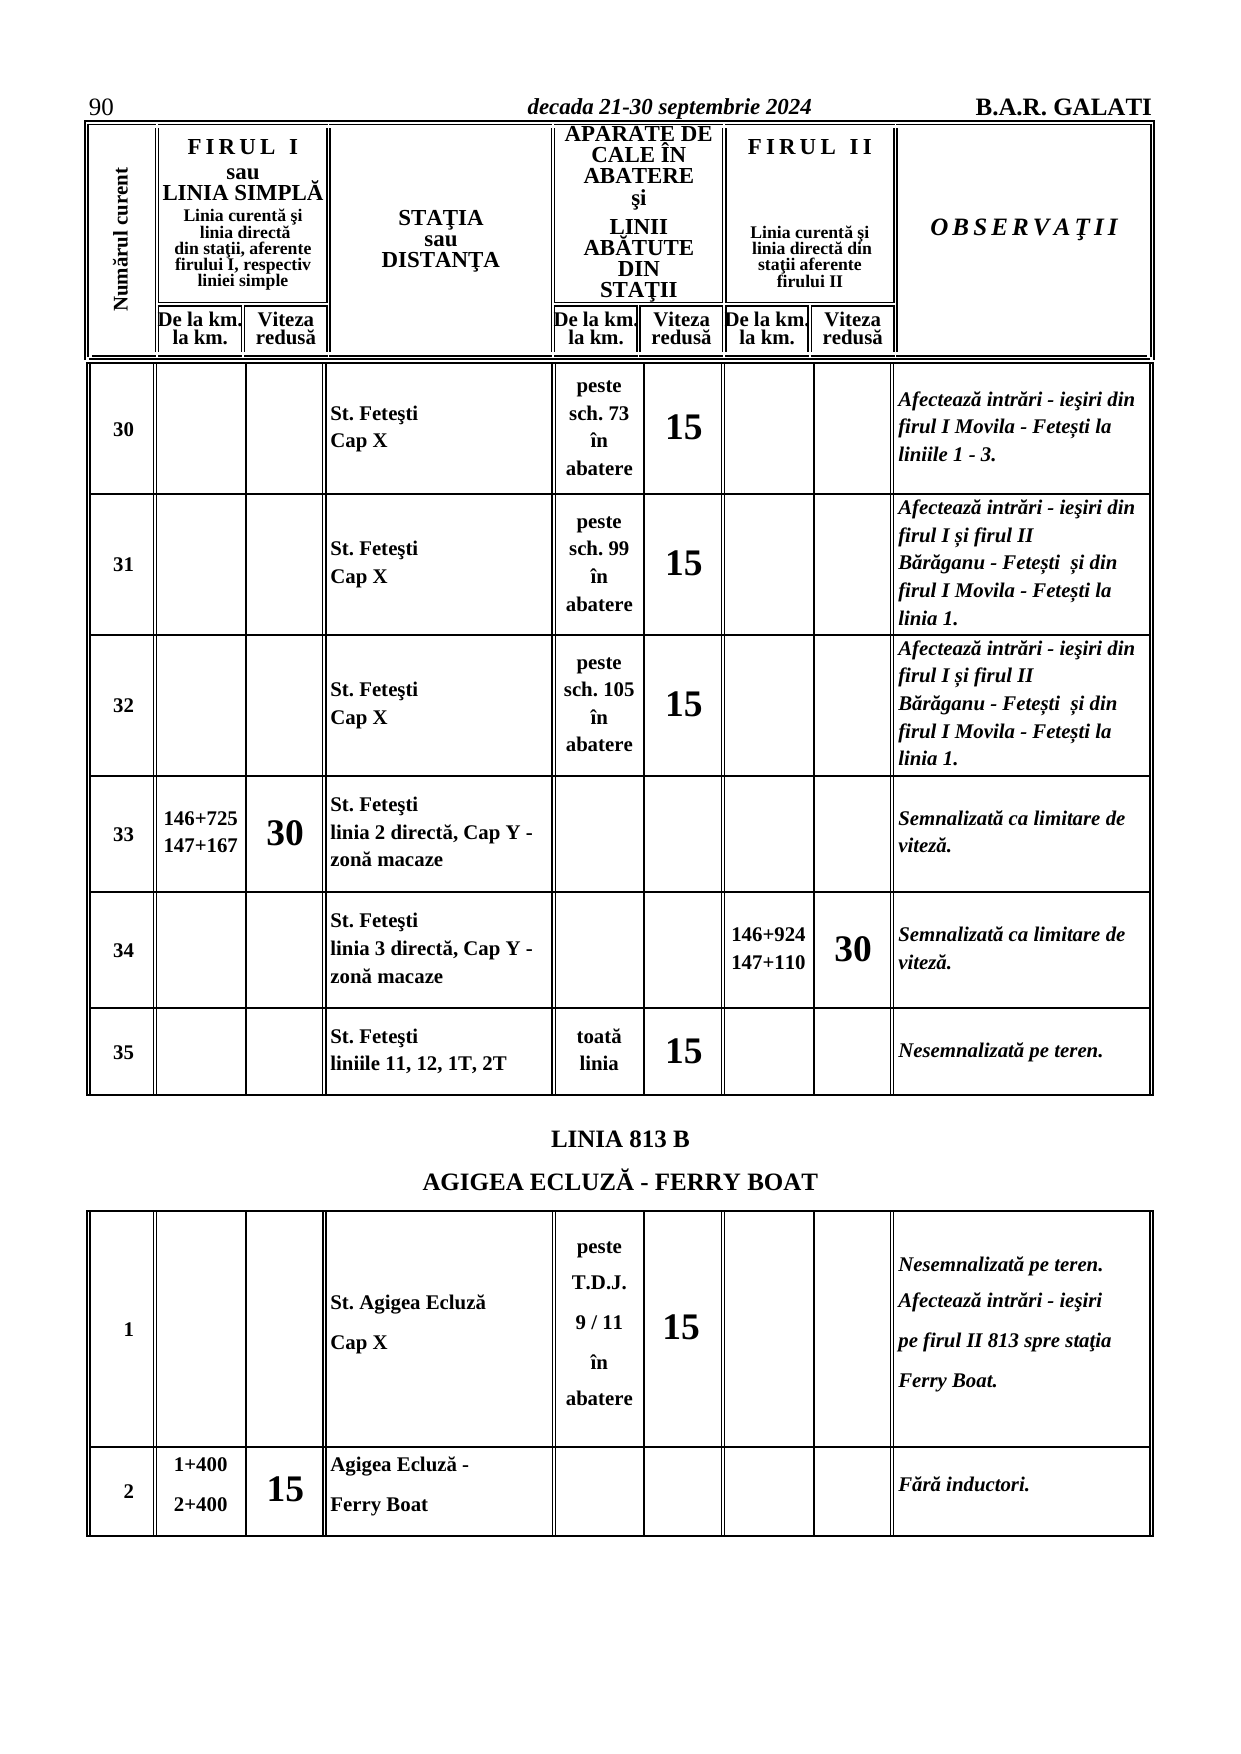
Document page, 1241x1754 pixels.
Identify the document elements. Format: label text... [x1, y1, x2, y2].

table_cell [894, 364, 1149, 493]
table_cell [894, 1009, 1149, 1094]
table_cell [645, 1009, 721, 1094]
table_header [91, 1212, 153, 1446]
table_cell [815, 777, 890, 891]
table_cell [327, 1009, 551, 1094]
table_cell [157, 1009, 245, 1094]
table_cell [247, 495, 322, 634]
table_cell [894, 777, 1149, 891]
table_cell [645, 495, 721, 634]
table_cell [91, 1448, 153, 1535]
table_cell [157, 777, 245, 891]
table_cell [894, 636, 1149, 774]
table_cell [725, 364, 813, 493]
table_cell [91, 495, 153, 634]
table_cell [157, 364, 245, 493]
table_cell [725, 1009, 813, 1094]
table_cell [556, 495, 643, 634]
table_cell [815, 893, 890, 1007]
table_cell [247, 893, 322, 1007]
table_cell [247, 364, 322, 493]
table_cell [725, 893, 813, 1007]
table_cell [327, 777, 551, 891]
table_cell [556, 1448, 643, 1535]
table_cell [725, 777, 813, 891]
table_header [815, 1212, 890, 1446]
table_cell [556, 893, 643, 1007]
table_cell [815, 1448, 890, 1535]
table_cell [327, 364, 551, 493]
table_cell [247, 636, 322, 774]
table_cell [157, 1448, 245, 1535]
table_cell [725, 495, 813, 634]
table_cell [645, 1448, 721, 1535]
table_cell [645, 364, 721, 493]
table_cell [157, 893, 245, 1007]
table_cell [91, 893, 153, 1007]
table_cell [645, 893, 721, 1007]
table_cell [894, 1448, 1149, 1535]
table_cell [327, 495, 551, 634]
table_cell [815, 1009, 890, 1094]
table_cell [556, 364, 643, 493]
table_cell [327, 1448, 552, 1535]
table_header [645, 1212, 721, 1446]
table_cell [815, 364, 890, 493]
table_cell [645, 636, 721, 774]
subtitle AGIGEA ECLUZĂ - FERRY BOAT [89, 1167, 1152, 1196]
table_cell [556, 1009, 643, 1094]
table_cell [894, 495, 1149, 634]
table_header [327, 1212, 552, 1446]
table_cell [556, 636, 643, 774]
subtitle LINIA 813 B [89, 1124, 1152, 1152]
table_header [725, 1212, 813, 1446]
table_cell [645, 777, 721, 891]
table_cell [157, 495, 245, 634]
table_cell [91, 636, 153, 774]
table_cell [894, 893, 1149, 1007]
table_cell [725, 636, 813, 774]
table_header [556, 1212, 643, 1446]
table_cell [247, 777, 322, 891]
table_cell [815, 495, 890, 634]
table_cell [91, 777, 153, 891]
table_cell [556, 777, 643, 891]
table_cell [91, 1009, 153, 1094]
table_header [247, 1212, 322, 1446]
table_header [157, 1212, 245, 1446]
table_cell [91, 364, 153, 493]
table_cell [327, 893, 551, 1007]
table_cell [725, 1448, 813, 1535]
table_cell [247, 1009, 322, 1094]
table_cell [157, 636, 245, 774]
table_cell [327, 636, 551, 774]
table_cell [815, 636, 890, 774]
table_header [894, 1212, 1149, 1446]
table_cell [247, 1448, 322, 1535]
